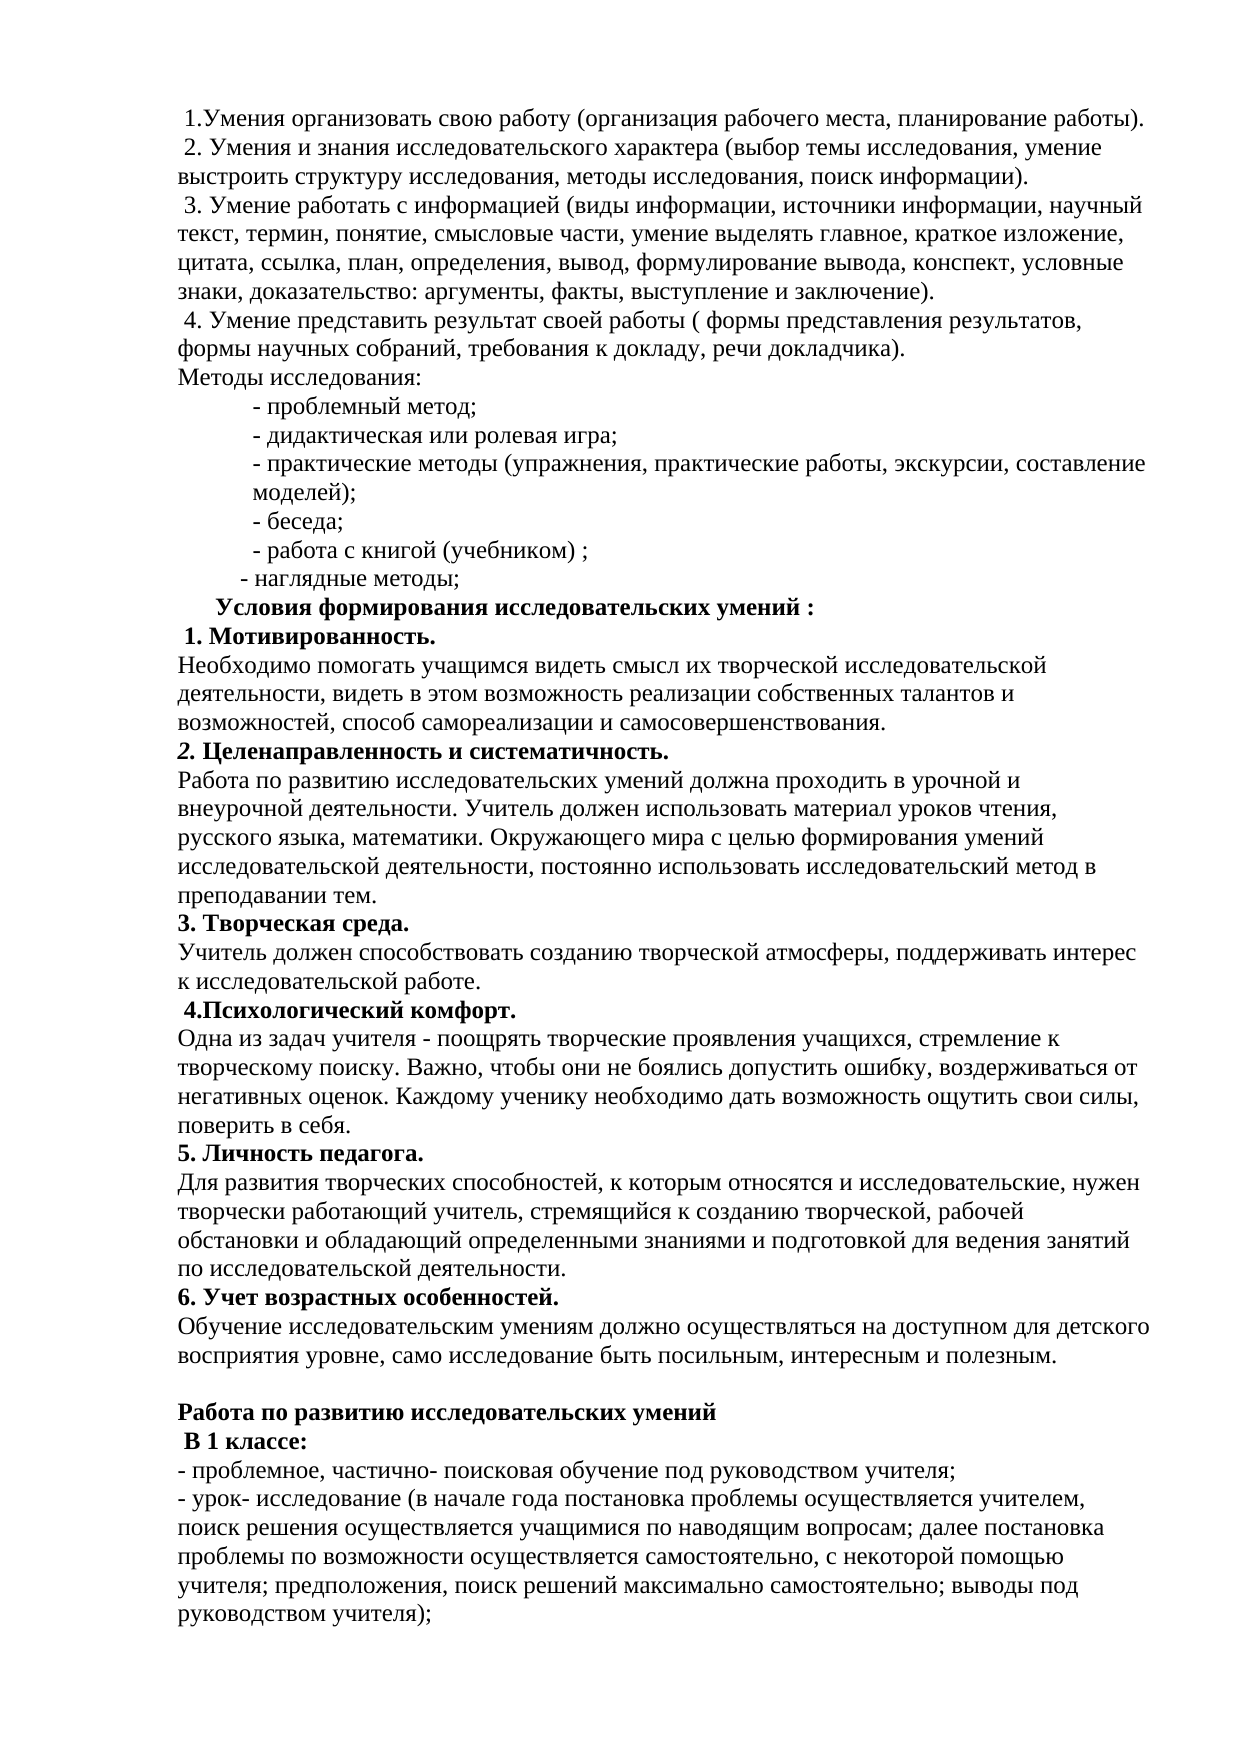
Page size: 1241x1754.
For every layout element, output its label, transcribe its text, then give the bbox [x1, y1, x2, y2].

text Одна из задач учителя - поощрять творческие проявления учащихся, стремление к творческому поиску. Важно, чтобы они не боялись допустить ошибку, воздерживаться от негативных оценок. Каждому ученику необходимо дать возможность ощутить свои силы, поверить в себя. [177, 1023, 1152, 1138]
text - практические методы (упражнения, практические работы, экскурсии, составление моделей); [252, 448, 1152, 506]
text 3. Творческая среда. [177, 908, 1152, 937]
text - наглядные методы; [215, 563, 1152, 592]
text - проблемное, частично- поисковая обучение под руководством учителя; [177, 1455, 1152, 1483]
text - работа с книгой (учебником) ; [252, 535, 1152, 563]
text - дидактическая или ролевая игра; [252, 420, 1152, 448]
text Методы исследования: [177, 362, 1152, 391]
text 6. Учет возрастных особенностей. [177, 1282, 1152, 1311]
text 1.Умения организовать свою работу (организация рабочего места, планирование работы). [177, 103, 1152, 132]
text Условия формирования исследовательских умений : [215, 592, 1152, 621]
text Учитель должен способствовать созданию творческой атмосферы, поддерживать интерес к исследовательской работе. [177, 937, 1152, 995]
text Для развития творческих способностей, к которым относятся и исследовательские, нужен творчески работающий учитель, стремящийся к созданию творческой, рабочей обстановки и обладающий определенными знаниями и подготовкой для ведения занятий по исследовательской деятельности. [177, 1167, 1152, 1282]
text - урок- исследование (в начале года постановка проблемы осуществляется учителем, поиск решения осуществляется учащимися по наводящим вопросам; далее постановка проблемы по возможности осуществляется самостоятельно, с некоторой помощью учителя; предположения, поиск решений максимально самостоятельно; выводы под руководством учителя); [177, 1483, 1152, 1627]
text Работа по развитию исследовательских умений [177, 1397, 1152, 1426]
text 2. Умения и знания исследовательского характера (выбор темы исследования, умение выстроить структуру исследования, методы исследования, поиск информации). [177, 132, 1152, 190]
text 5. Личность педагога. [177, 1138, 1152, 1167]
text Обучение исследовательским умениям должно осуществляться на доступном для детского восприятия уровне, само исследование быть посильным, интересным и полезным. [177, 1311, 1152, 1368]
text 3. Умение работать с информацией (виды информации, источники информации, научный текст, термин, понятие, смысловые части, умение выделять главное, краткое изложение, цитата, ссылка, план, определения, вывод, формулирование вывода, конспект, условные знаки, доказательство: аргументы, факты, выступление и заключение). [177, 190, 1152, 305]
text - проблемный метод; [177, 391, 1152, 420]
text Работа по развитию исследовательских умений должна проходить в урочной и внеурочной деятельности. Учитель должен использовать материал уроков чтения, русского языка, математики. Окружающего мира с целью формирования умений исследовательской деятельности, постоянно использовать исследовательский метод в преподавании тем. [177, 765, 1152, 908]
text 4.Психологический комфорт. [177, 995, 1152, 1023]
text Необходимо помогать учащимся видеть смысл их творческой исследовательской деятельности, видеть в этом возможность реализации собственных талантов и возможностей, способ самореализации и самосовершенствования. [177, 650, 1152, 736]
text 2. Целенаправленность и систематичность. [177, 736, 1152, 765]
text - беседа; [252, 506, 1152, 535]
text 4. Умение представить результат своей работы ( формы представления результатов, формы научных собраний, требования к докладу, речи докладчика). [177, 305, 1152, 362]
text 1. Мотивированность. [177, 621, 1152, 650]
text В 1 классе: [177, 1426, 1152, 1455]
